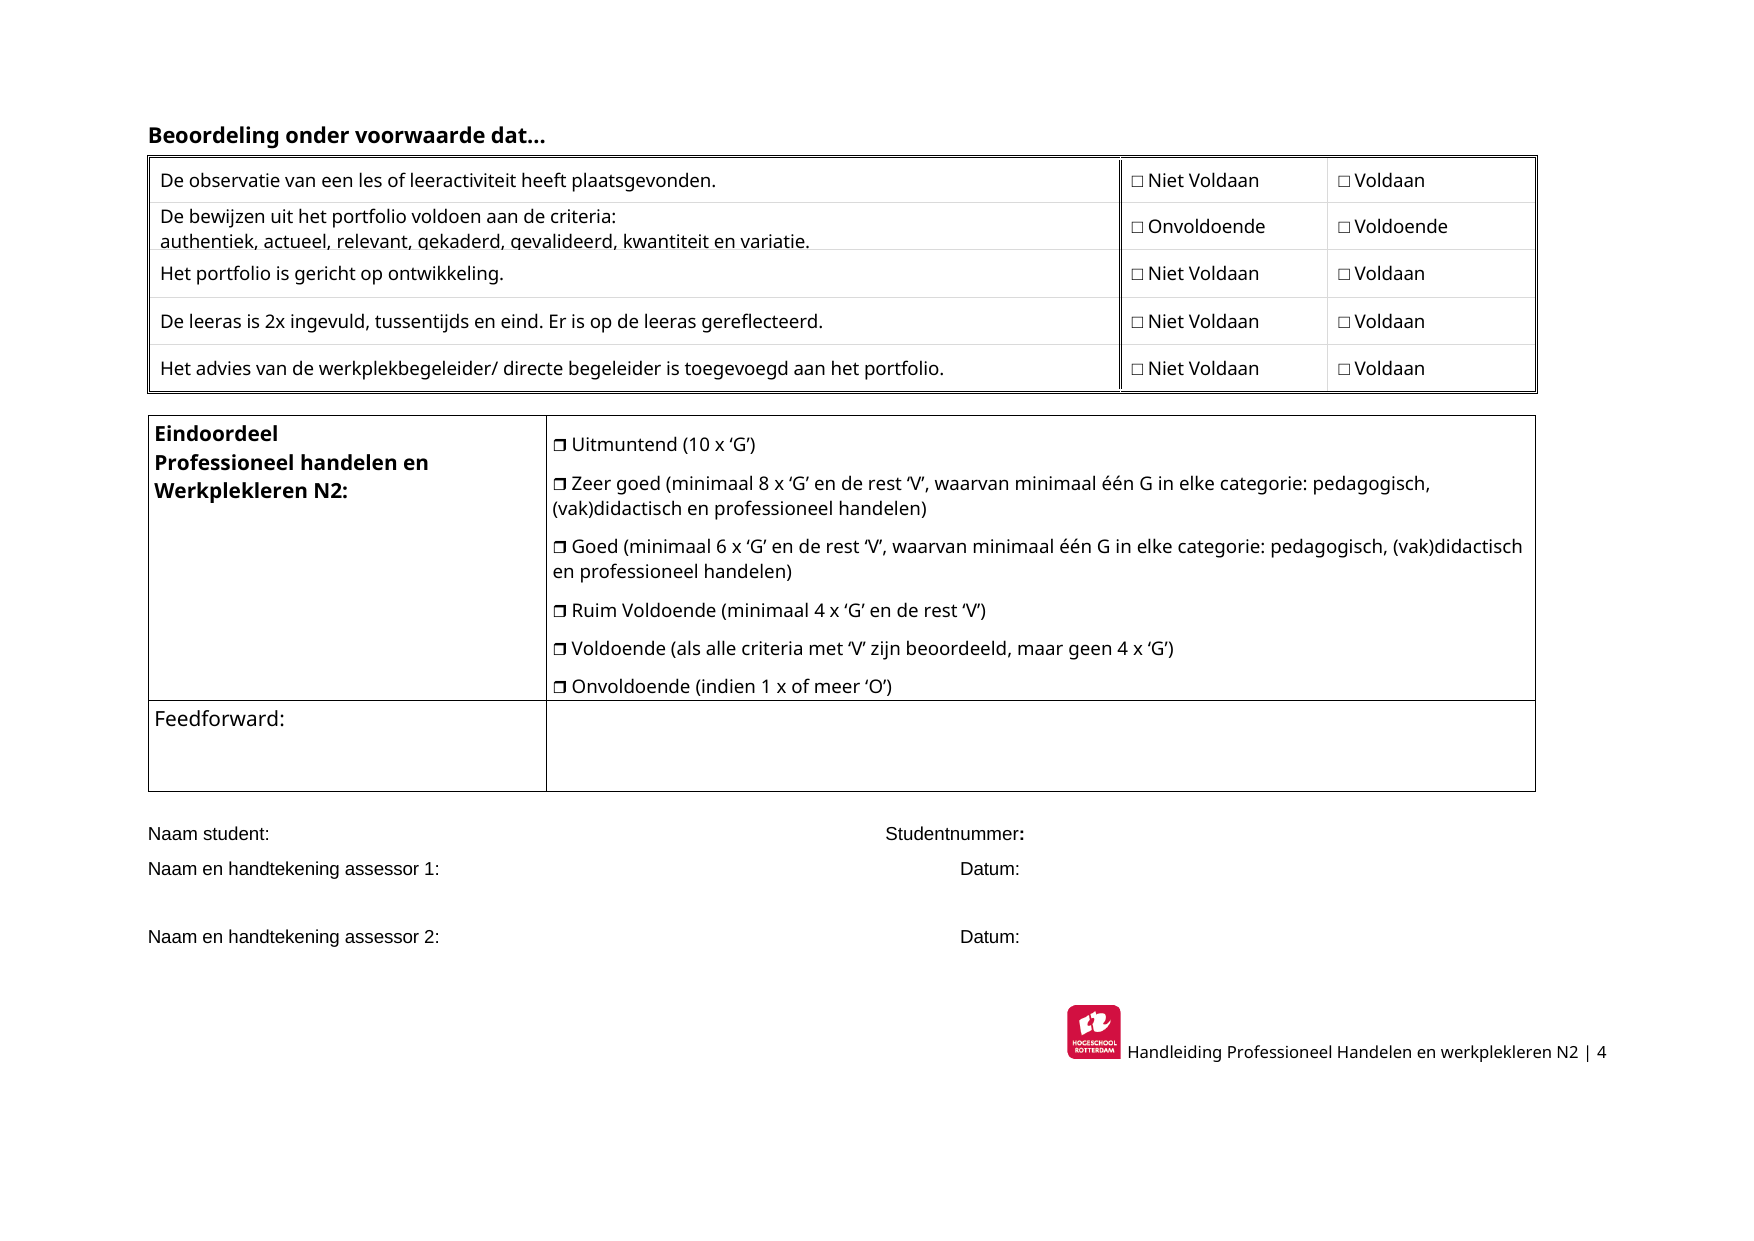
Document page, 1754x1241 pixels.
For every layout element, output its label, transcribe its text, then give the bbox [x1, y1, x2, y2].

table_header □ Voldaan [1328, 158, 1535, 202]
table_cell □ Voldaan [1328, 250, 1535, 297]
text Naam en handtekening assessor 2: Datum: [148, 926, 1608, 947]
table_cell □ Voldaan [1328, 345, 1535, 391]
table_cell Feedforward: [149, 701, 546, 791]
table_cell □ Niet Voldaan [1120, 345, 1327, 391]
table_cell Het portfolio is gericht op ontwikkeling. [150, 250, 1119, 297]
table_header Uitmuntend (10 x ‘G’) Zeer goed (minimaal 8 x ‘G’ en de rest ‘V’, waarvan minimaal één G in elke categorie: pedagogisch, (vak)didactisch en professioneel handelen) Goed (minimaal 6 x ‘G’ en de rest ‘V’, waarvan minimaal één G in elke categorie: pedagogisch, (vak)didactisch en professioneel handelen) Ruim Voldoende (minimaal 4 x ‘G’ en de rest ‘V’) Voldoende (als alle criteria met ‘V’ zijn beoordeeld, maar geen 4 x ‘G’) Onvoldoende (indien 1 x of meer ‘O’) [547, 416, 1535, 700]
text Dit formulier kan worden gevalideerd op twee manieren: opslaan als pfd en ondertekenen in Adobe, of printen, ondertekenen en scannen. Beoordeling onder voorwaarde dat… [148, 121, 1606, 150]
table_cell Het advies van de werkplekbegeleider/ directe begeleider is toegevoegd aan het portfolio. [150, 345, 1120, 391]
table_cell □ Voldaan [1328, 298, 1535, 344]
table_cell □ Niet Voldaan [1122, 250, 1327, 297]
table_header De observatie van een les of leeractiviteit heeft plaatsgevonden. [150, 158, 1120, 202]
picture [1067, 1005, 1121, 1059]
table_cell □ Niet Voldaan [1122, 298, 1327, 344]
table_header □ Niet Voldaan [1120, 158, 1327, 202]
table_cell De bewijzen uit het portfolio voldoen aan de criteria: authentiek, actueel, relevant, gekaderd, gevalideerd, kwantiteit en variatie. [150, 203, 1119, 249]
table_cell De leeras is 2x ingevuld, tussentijds en eind. Er is op de leeras gereflecteerd. [150, 298, 1119, 344]
text Naam student: Studentnummer: [148, 820, 1606, 845]
table_cell [547, 701, 1535, 791]
table_cell □ Onvoldoende [1122, 203, 1327, 249]
table_header Eindoordeel Professioneel handelen en Werkplekleren N2: [149, 416, 546, 700]
text Naam en handtekening assessor 1: Datum: [148, 858, 1608, 879]
table_cell □ Voldoende [1328, 203, 1535, 249]
